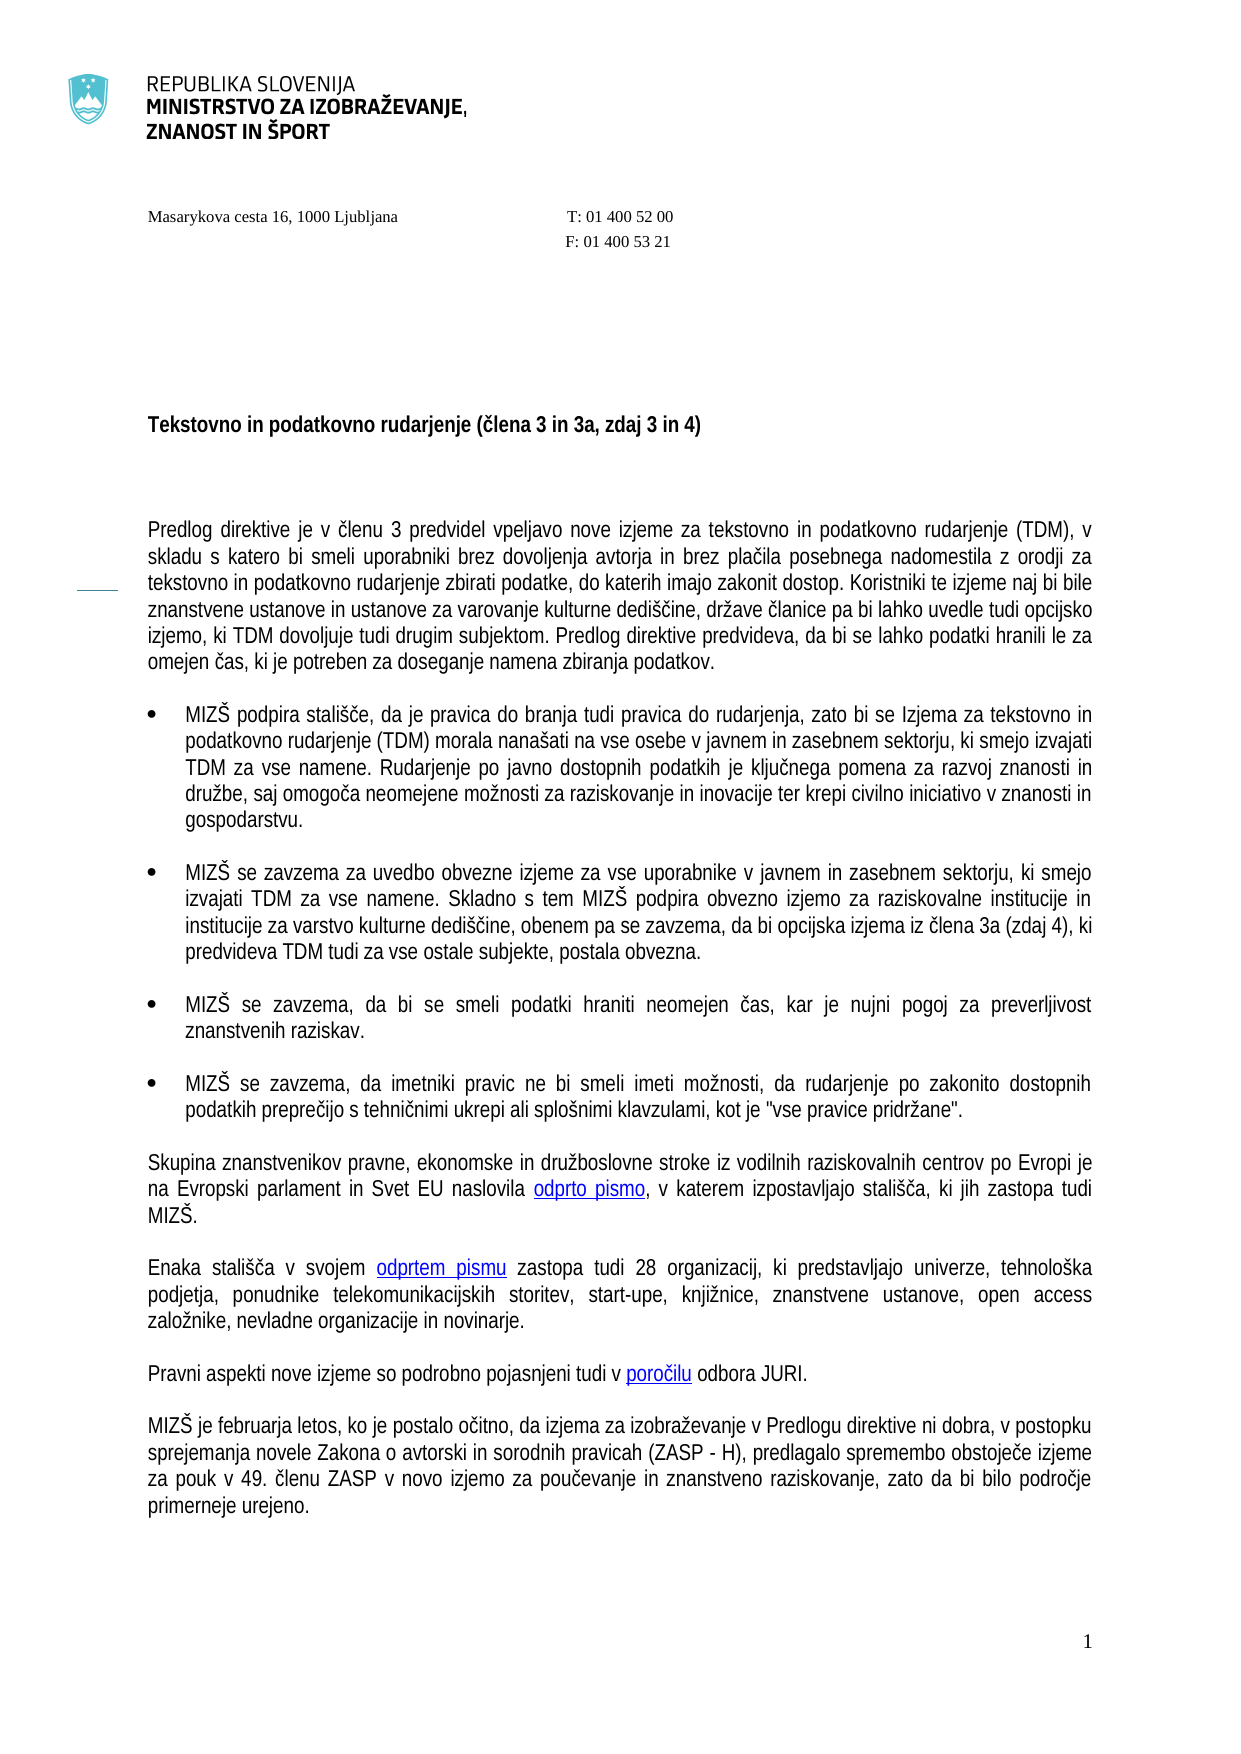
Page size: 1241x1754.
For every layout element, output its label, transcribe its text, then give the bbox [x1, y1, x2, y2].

list MIZŠ se zavzema, da bi se smeli podatki hraniti neomejen čas, kar je nujni pogoj za preverljivost znanstvenih raziskav. [148, 991, 1093, 1043]
list MIZŠ se zavzema, da imetniki pravic ne bi smeli imeti možnosti, da rudarjenje po zakonito dostopnih podatkih preprečijo s tehničnimi ukrepi ali splošnimi klavzulami, kot je "vse pravice pridržane". [148, 1070, 1093, 1123]
text Predlog direktive je v členu 3 predvidel vpeljavo nove izjeme za tekstovno in podatkovno rudarjenje (TDM), v skladu s katero bi smeli uporabniki brez dovoljenja avtorja in brez plačila posebnega nadomestila z orodji za tekstovno in podatkovno rudarjenje zbirati podatke, do katerih imajo zakonit dostop. Koristniki te izjeme naj bi bile znanstvene ustanove in ustanove za varovanje kulturne dediščine, države članice pa bi lahko uvedle tudi opcijsko izjemo, ki TDM dovoljuje tudi drugim subjektom. Predlog direktive predvideva, da bi se lahko podatki hranili le za omejen čas, ki je potreben za doseganje namena zbiranja podatkov. [148, 516, 1093, 674]
text Enaka stališča v svojem odprtem pismu zastopa tudi 28 organizacij, ki predstavljajo univerze, tehnološka podjetja, ponudnike telekomunikacijskih storitev, start-upe, knjižnice, znanstvene ustanove, open access založnike, nevladne organizacije in novinarje. [148, 1254, 1093, 1333]
text Tekstovno in podatkovno rudarjenje (člena 3 in 3a, zdaj 3 in 4) [148, 411, 1093, 437]
list MIZŠ se zavzema za uvedbo obvezne izjeme za vse uporabnike v javnem in zasebnem sektorju, ki smejo izvajati TDM za vse namene. Skladno s tem MIZŠ podpira obvezno izjemo za raziskovalne institucije in institucije za varstvo kulturne dediščine, obenem pa se zavzema, da bi opcijska izjema iz člena 3a (zdaj 4), ki predvideva TDM tudi za vse ostale subjekte, postala obvezna. [148, 859, 1093, 964]
list MIZŠ podpira stališče, da je pravica do branja tudi pravica do rudarjenja, zato bi se Izjema za tekstovno in podatkovno rudarjenje (TDM) morala nanašati na vse osebe v javnem in zasebnem sektorju, ki smejo izvajati TDM za vse namene. Rudarjenje po javno dostopnih podatkih je ključnega pomena za razvoj znanosti in družbe, saj omogoča neomejene možnosti za raziskovanje in inovacije ter krepi civilno iniciativo v znanosti in gospodarstvu. [148, 701, 1093, 833]
picture [68, 74, 467, 139]
text Pravni aspekti nove izjeme so podrobno pojasnjeni tudi v poročilu odbora JURI. [148, 1360, 1093, 1386]
text MIZŠ je februarja letos, ko je postalo očitno, da izjema za izobraževanje v Predlogu direktive ni dobra, v postopku sprejemanja novele Zakona o avtorski in sorodnih pravicah (ZASP - H), predlagalo spremembo obstoječe izjeme za pouk v 49. členu ZASP v novo izjemo za poučevanje in znanstveno raziskovanje, zato da bi bilo področje primerneje urejeno. [148, 1412, 1093, 1518]
text Skupina znanstvenikov pravne, ekonomske in družboslovne stroke iz vodilnih raziskovalnih centrov po Evropi je na Evropski parlament in Svet EU naslovila odprto pismo, v katerem izpostavljajo stališča, ki jih zastopa tudi MIZŠ. [148, 1149, 1093, 1228]
